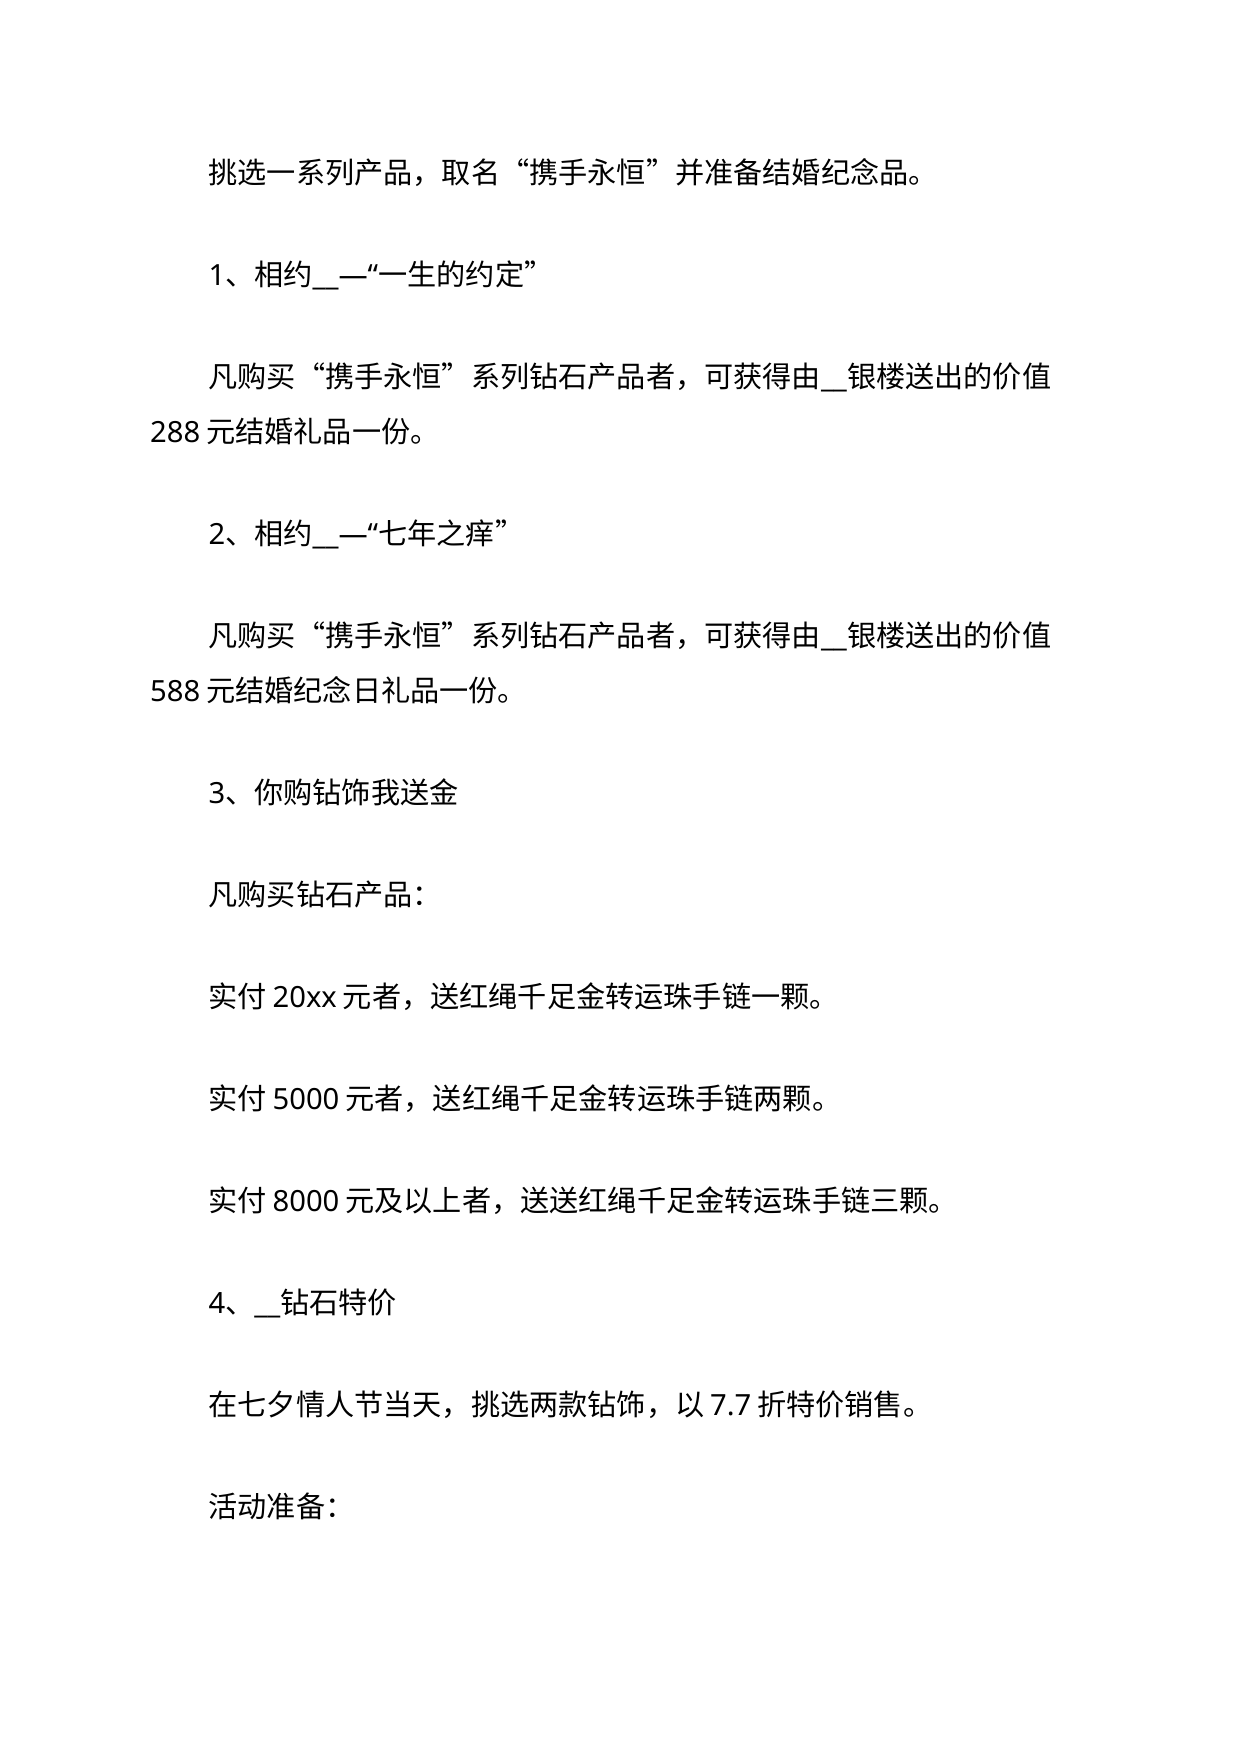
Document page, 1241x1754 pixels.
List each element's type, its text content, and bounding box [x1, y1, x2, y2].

text 实付5000元者，送红绳千足金转运珠手链两颗。 [150, 1075, 1090, 1118]
text 实付20xx元者，送红绳千足金转运珠手链一颗。 [150, 973, 1090, 1016]
text 4、__钻石特价 [150, 1279, 1090, 1322]
text 2、相约__—“七年之痒” [150, 511, 1090, 553]
text 1、相约__—“一生的约定” [150, 252, 1090, 294]
text 挑选一系列产品，取名“携手永恒”并准备结婚纪念品。 [150, 150, 1090, 192]
text 3、你购钻饰我送金 [150, 770, 1090, 812]
text 凡购买“携手永恒”系列钻石产品者，可获得由__银楼送出的价值288元结婚礼品一份。 [150, 354, 1090, 451]
text 活动准备： [150, 1483, 1090, 1526]
text 实付8000元及以上者，送送红绳千足金转运珠手链三颗。 [150, 1177, 1090, 1220]
text 凡购买钻石产品： [150, 872, 1090, 914]
text 凡购买“携手永恒”系列钻石产品者，可获得由__银楼送出的价值588元结婚纪念日礼品一份。 [150, 613, 1090, 710]
text 在七夕情人节当天，挑选两款钻饰，以7.7折特价销售。 [150, 1381, 1090, 1424]
